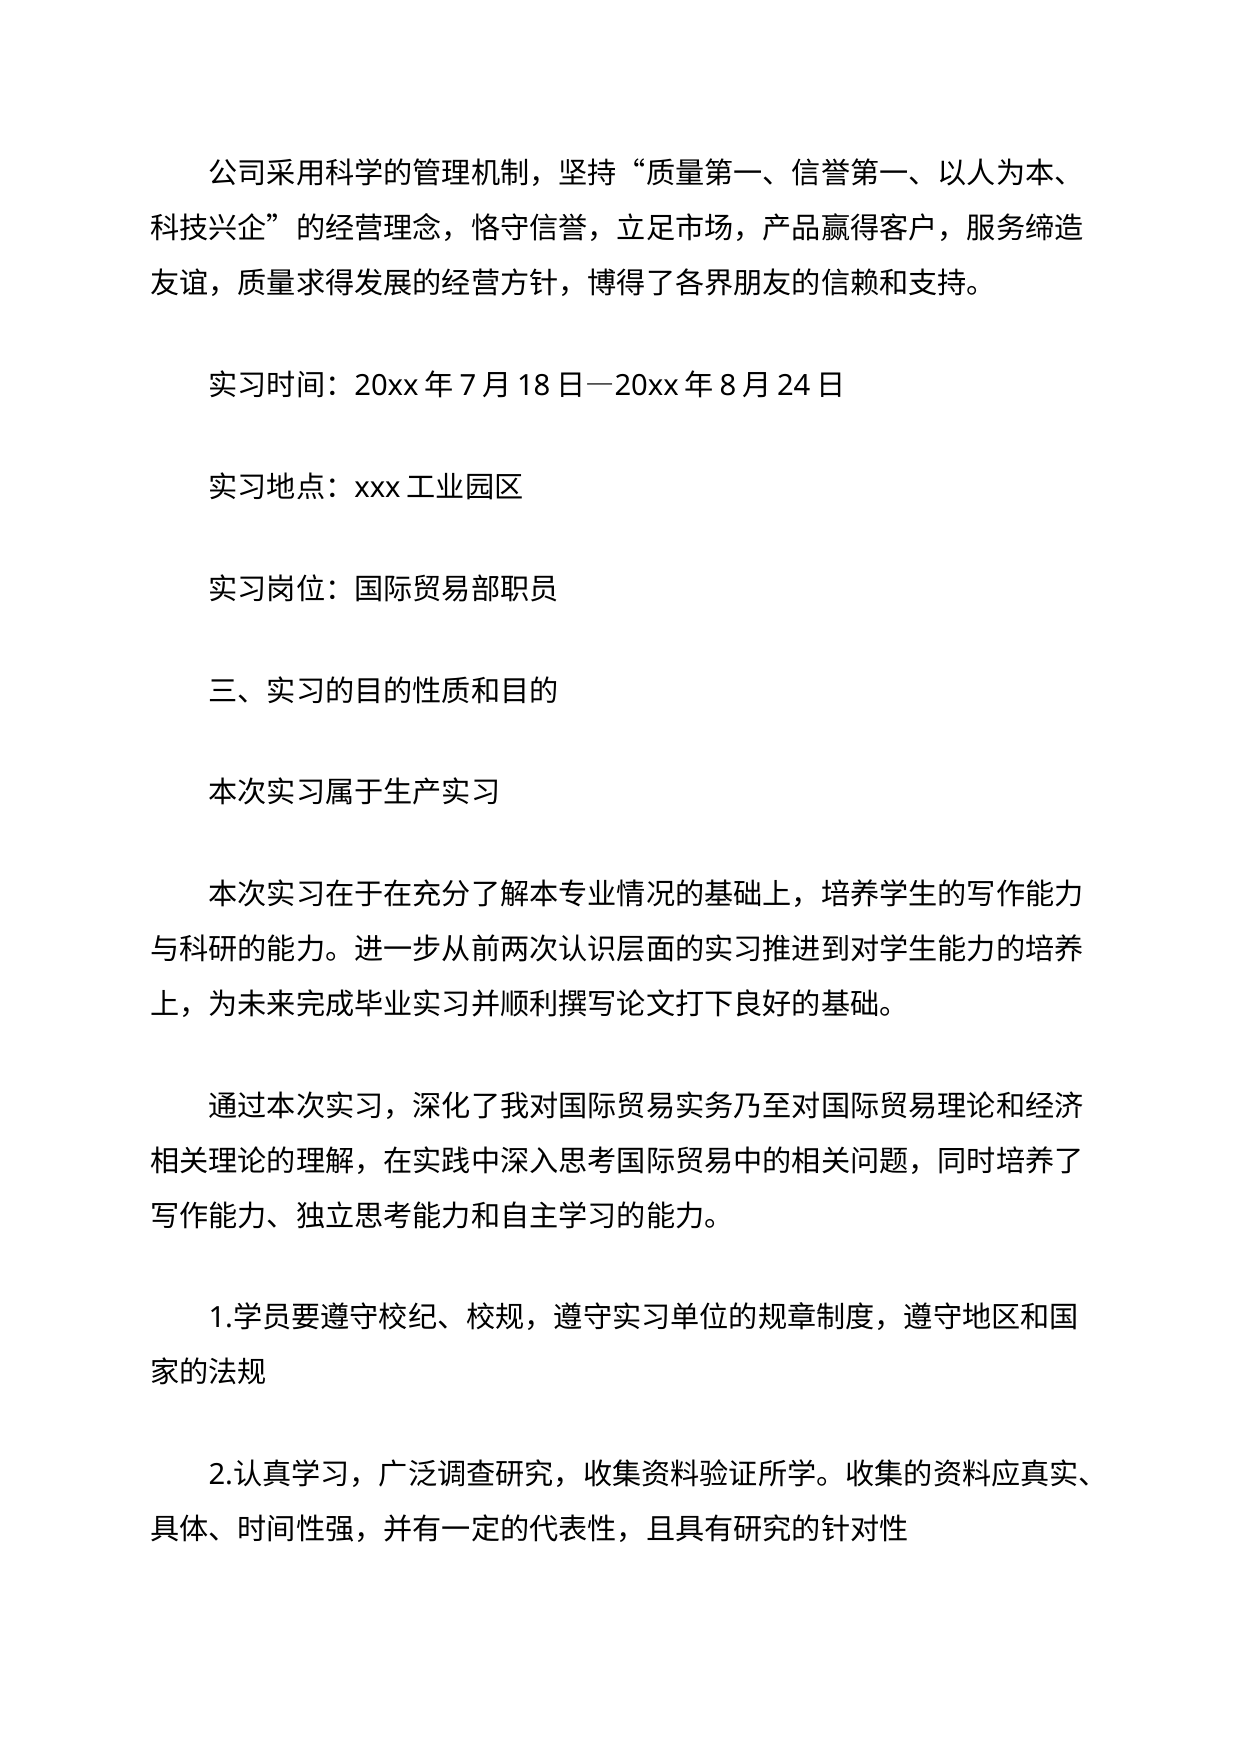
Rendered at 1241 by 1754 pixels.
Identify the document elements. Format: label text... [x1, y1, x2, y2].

text 实习地点：xxx工业园区 [150, 463, 1090, 506]
text 实习时间：20xx年7月18日—20xx年8月24日 [150, 362, 1090, 404]
text 实习岗位：国际贸易部职员 [150, 566, 1090, 608]
text 通过本次实习，深化了我对国际贸易实务乃至对国际贸易理论和经济相关理论的理解，在实践中深入思考国际贸易中的相关问题，同时培养了写作能力、独立思考能力和自主学习的能力。 [150, 1082, 1090, 1234]
text 本次实习属于生产实习 [150, 769, 1090, 811]
text 本次实习在于在充分了解本专业情况的基础上，培养学生的写作能力与科研的能力。进一步从前两次认识层面的实习推进到对学生能力的培养上，为未来完成毕业实习并顺利撰写论文打下良好的基础。 [150, 871, 1090, 1023]
text 公司采用科学的管理机制，坚持“质量第一、信誉第一、以人为本、科技兴企”的经营理念，恪守信誉，立足市场，产品赢得客户，服务缔造友谊，质量求得发展的经营方针，博得了各界朋友的信赖和支持。 [150, 150, 1090, 302]
text 1.学员要遵守校纪、校规，遵守实习单位的规章制度，遵守地区和国家的法规 [150, 1294, 1090, 1391]
text 2.认真学习，广泛调查研究，收集资料验证所学。收集的资料应真实、具体、时间性强，并有一定的代表性，且具有研究的针对性 [150, 1451, 1090, 1548]
text 三、实习的目的性质和目的 [150, 667, 1090, 709]
